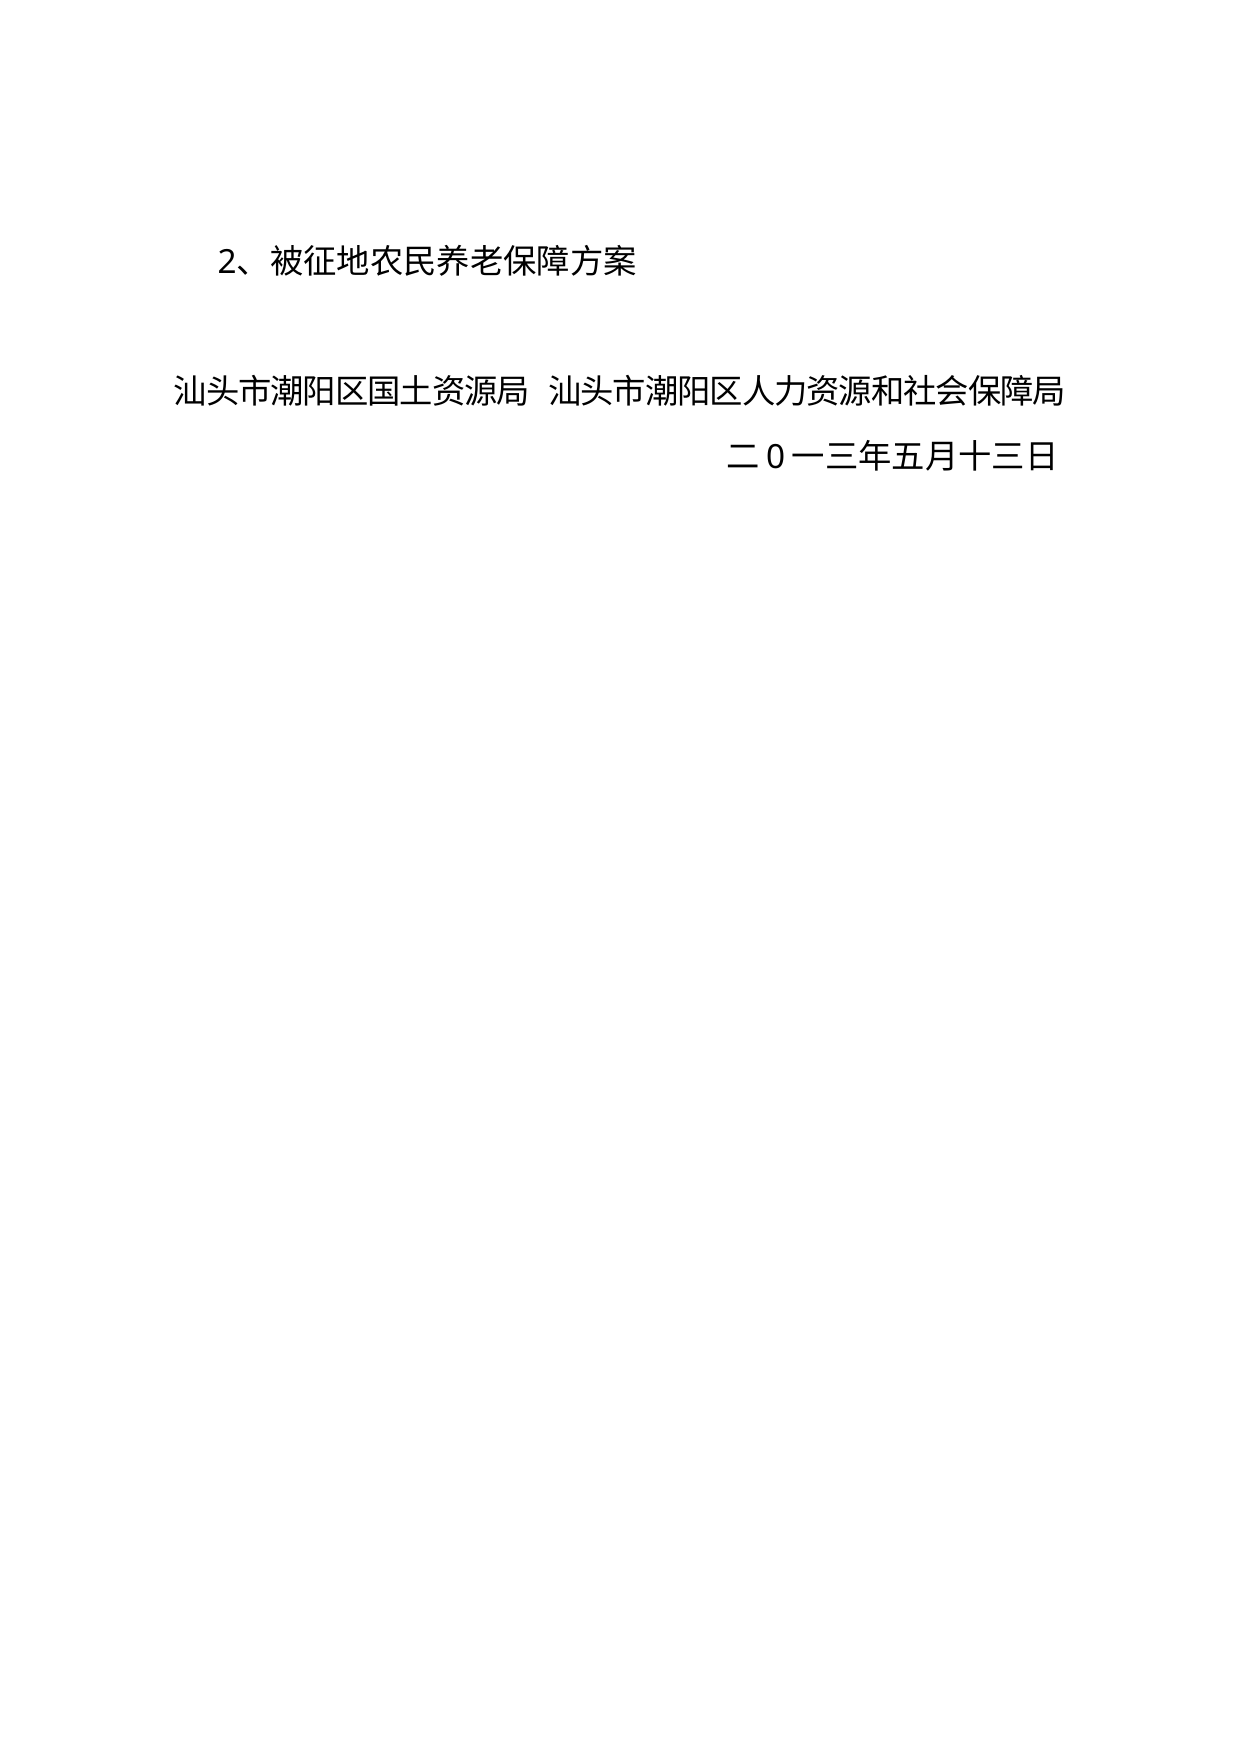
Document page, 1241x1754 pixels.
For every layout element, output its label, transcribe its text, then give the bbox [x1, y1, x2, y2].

text 二0一三年五月十三日 [165, 422, 1058, 487]
text 2、被征地农民养老保障方案 [165, 227, 1075, 292]
text 汕头市潮阳区国土资源局 汕头市潮阳区人力资源和社会保障局 [165, 357, 1075, 422]
